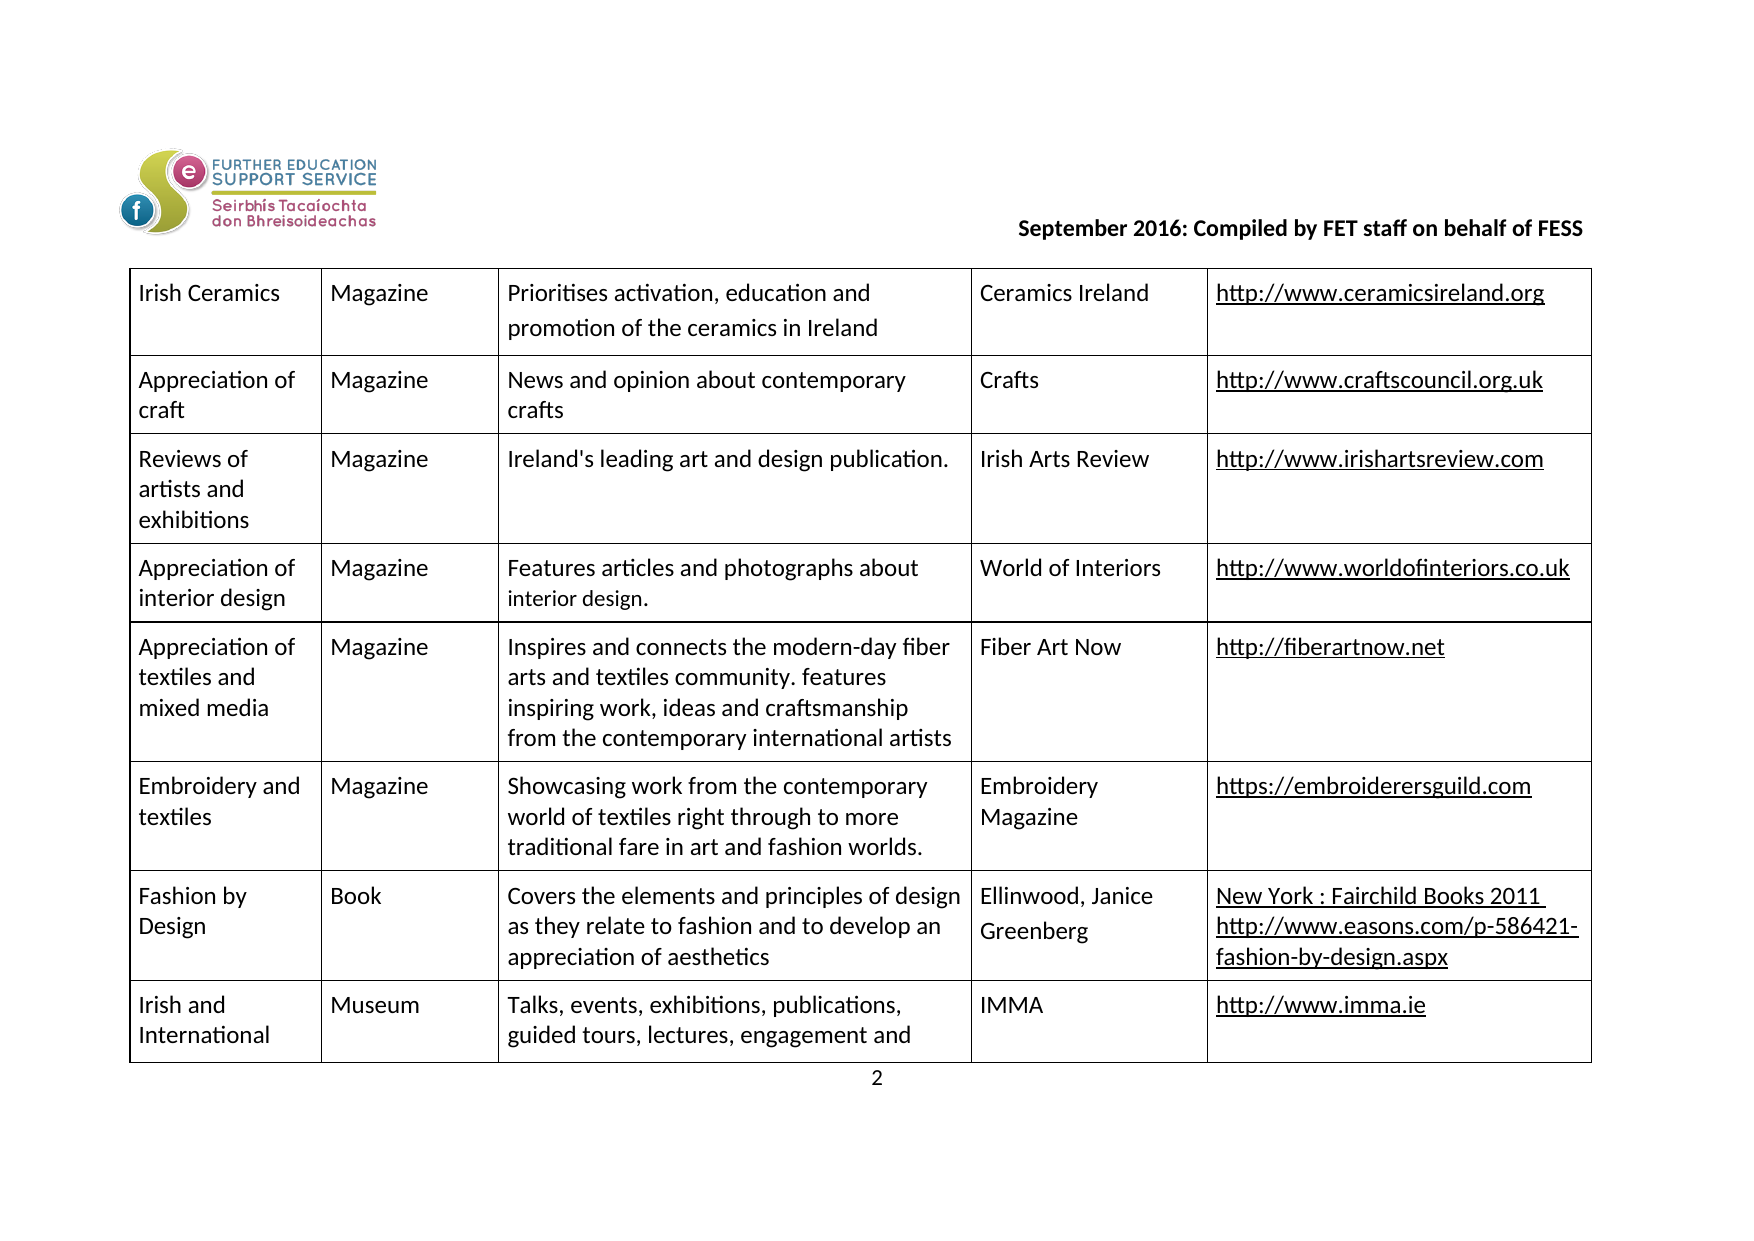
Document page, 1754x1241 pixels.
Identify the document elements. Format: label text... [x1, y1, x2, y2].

table_cell https://embroiderersguild.com [1208, 762, 1591, 870]
table_cell Appreciation of craft [131, 356, 321, 433]
table_cell Fashion by Design [131, 871, 321, 980]
table_cell News and opinion about contemporary crafts [499, 356, 971, 433]
table_cell Magazine [322, 623, 498, 761]
table_cell Irish Arts Review [972, 434, 1207, 543]
table_cell World of Interiors [972, 544, 1207, 621]
table_cell Covers the elements and principles of design as they relate to fashion and to develop an appreciation of aesthetics [499, 871, 971, 980]
table_cell Embroidery and textiles [131, 762, 321, 870]
table_cell http://www.imma.ie [1208, 981, 1591, 1062]
table_cell Ellinwood, Janice Greenberg [972, 871, 1207, 980]
table_cell Inspires and connects the modern-day fiber arts and textiles community. features inspiring work, ideas and craftsmanship from the contemporary international artists [499, 623, 971, 761]
table_cell Irish and International art [131, 981, 321, 1062]
table_cell Fiber Art Now [972, 623, 1207, 761]
table_cell Reviews of artists and exhibitions [131, 434, 321, 543]
table_cell Talks, events, exhibitions, publications, guided tours, lectures, engagement and learning on Irish and International collections [499, 981, 971, 1062]
table_cell IMMA [972, 981, 1207, 1062]
table_cell Irish Ceramics [131, 269, 321, 354]
table_cell Museum [322, 981, 498, 1062]
table_cell Showcasing work from the contemporary world of textiles right through to more traditional fare in art and fashion worlds. [499, 762, 971, 870]
table_cell http://www.ceramicsireland.org [1208, 269, 1591, 354]
table_cell Magazine [322, 544, 498, 621]
table_cell Book [322, 871, 498, 980]
table_cell http://www.worldofinteriors.co.uk [1208, 544, 1591, 621]
table_cell Appreciation of textiles and mixed media [131, 623, 321, 761]
table_cell Magazine [322, 762, 498, 870]
table_cell Magazine [322, 356, 498, 433]
table_cell Ceramics Ireland [972, 269, 1207, 354]
table_cell http://fiberartnow.net [1208, 623, 1591, 761]
table_cell Embroidery Magazine [972, 762, 1207, 870]
table_cell Prioritises activation, education and promotion of the ceramics in Ireland [499, 269, 971, 354]
table_cell http://www.irishartsreview.com [1208, 434, 1591, 543]
table_cell New York : Fairchild Books 2011 http://www.easons.com/p-586421-fashion-by-design.aspx [1208, 871, 1591, 980]
table_cell Ireland's leading art and design publication. [499, 434, 971, 543]
picture [118, 148, 377, 237]
table_cell Crafts [972, 356, 1207, 433]
table_cell Magazine [322, 269, 498, 354]
table_cell Magazine [322, 434, 498, 543]
table_cell Features articles and photographs about interior design. [499, 544, 971, 621]
table_cell Appreciation of interior design [131, 544, 321, 621]
table_cell http://www.craftscouncil.org.uk [1208, 356, 1591, 433]
